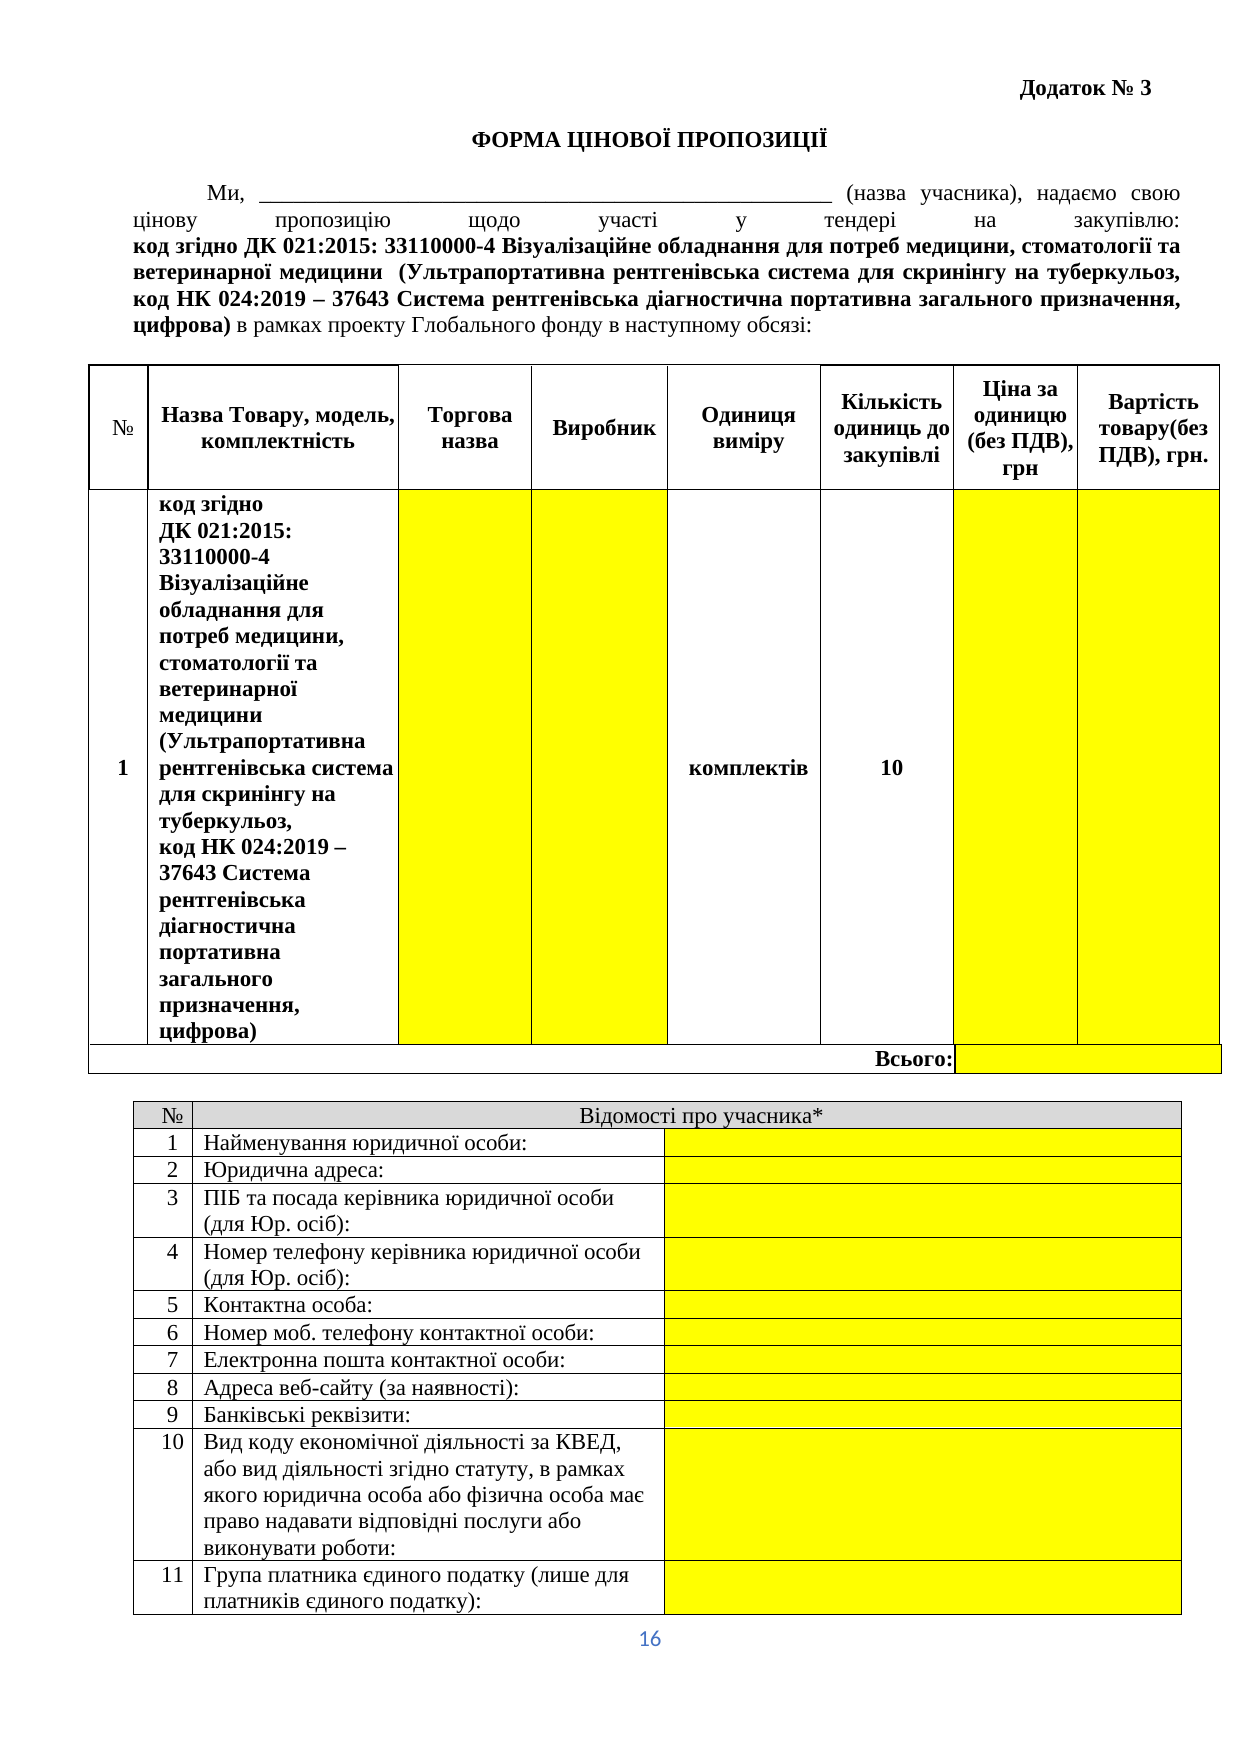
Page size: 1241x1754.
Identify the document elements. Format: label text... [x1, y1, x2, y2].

table_cell [665, 1319, 1181, 1345]
table_cell Всього: [89, 1044, 954, 1073]
table_cell 2 [134, 1157, 192, 1183]
table_cell 1 [134, 1129, 192, 1156]
table_cell ПІБ та посада керівника юридичної особи (для Юр. осіб): [193, 1184, 664, 1237]
table_cell 11 [134, 1561, 192, 1614]
table_cell [399, 490, 531, 1044]
table_cell Найменування юридичної особи: [193, 1129, 664, 1156]
table_header Відомості про учасника* [193, 1102, 1181, 1128]
table_cell [665, 1429, 1181, 1560]
table_header Виробник [532, 365, 667, 489]
text Додаток № 3 [148, 74, 1152, 100]
table_header Кількість одиниць до закупівлі [821, 366, 953, 489]
table_cell 10 [821, 490, 953, 1044]
table_cell 8 [134, 1374, 192, 1400]
table_cell [956, 1045, 1221, 1073]
table_cell Банківські реквізити: [193, 1401, 664, 1427]
text Ми, __________________________________________________ (назва учасника), надаємо свою цінову пропозицію щодо участі у тендері на закупівлю: код згідно ДК 021:2015: 33110000-4 Візуалізаційне обладнання для потреб медицини, стоматології та ветеринарної медицини (Ультрапортативна рентгенівська система для скринінгу на туберкульоз, код НК 024:2019 – 37643 Система рентгенівська діагностична портативна загального призначення, цифрова) в рамках проекту Глобального фонду в наступному обсязі: [133, 179, 1181, 337]
table_cell [665, 1184, 1181, 1237]
table_header № [90, 366, 147, 489]
table_cell Номер телефону керівника юридичної особи (для Юр. осіб): [193, 1238, 664, 1290]
table_cell [665, 1129, 1181, 1156]
table_cell Вид коду економічної діяльності за КВЕД, або вид діяльності згідно статуту, в рамках якого юридична особа або фізична особа має право надавати відповідні послуги або виконувати роботи: [193, 1429, 664, 1560]
table_cell Група платника єдиного податку (лише для платників єдиного податку): [193, 1561, 664, 1614]
table_cell Контактна особа: [193, 1291, 664, 1318]
table_cell Електронна пошта контактної особи: [193, 1346, 664, 1373]
table_cell 1 [89, 490, 147, 1044]
table_cell 5 [134, 1291, 192, 1318]
list ФОРМА ЦІНОВОЇ ПРОПОЗИЦІЇ [148, 127, 1152, 153]
table_header Вартість товару(без ПДВ), грн. [1078, 366, 1219, 489]
table_cell комплектів [668, 490, 820, 1044]
table_cell [665, 1374, 1181, 1400]
table_header Одиниця виміру [668, 365, 820, 489]
table_header Торгова назва [399, 365, 531, 489]
table_cell 6 [134, 1319, 192, 1345]
table_cell [954, 490, 1077, 1044]
table_cell [532, 490, 667, 1044]
table_cell [665, 1238, 1181, 1290]
table_cell [665, 1157, 1181, 1183]
table_cell [1078, 490, 1219, 1044]
table_cell 4 [134, 1238, 192, 1290]
table_cell Юридична адреса: [193, 1157, 664, 1183]
table_cell Адреса веб-сайту (за наявності): [193, 1374, 664, 1400]
table_cell 7 [134, 1346, 192, 1373]
table_cell [665, 1291, 1181, 1318]
table_cell Номер моб. телефону контактної особи: [193, 1319, 664, 1345]
table_header Назва Товару, модель, комплектність [149, 366, 398, 489]
table_cell [665, 1401, 1181, 1427]
table_cell 10 [134, 1429, 192, 1560]
table_header Ціна за одиницю (без ПДВ), грн [954, 366, 1077, 489]
table_cell код згідно ДК 021:2015: 33110000-4 Візуалізаційне обладнання для потреб медицини, стоматології та ветеринарної медицини (Ультрапортативна рентгенівська система для скринінгу на туберкульоз, код НК 024:2019 – 37643 Система рентгенівська діагностична портативна загального призначення, цифрова) [148, 490, 398, 1044]
table_cell 3 [134, 1184, 192, 1237]
table_cell 9 [134, 1401, 192, 1427]
table_cell [665, 1561, 1181, 1614]
table_cell [665, 1346, 1181, 1373]
table_header № [134, 1102, 192, 1128]
